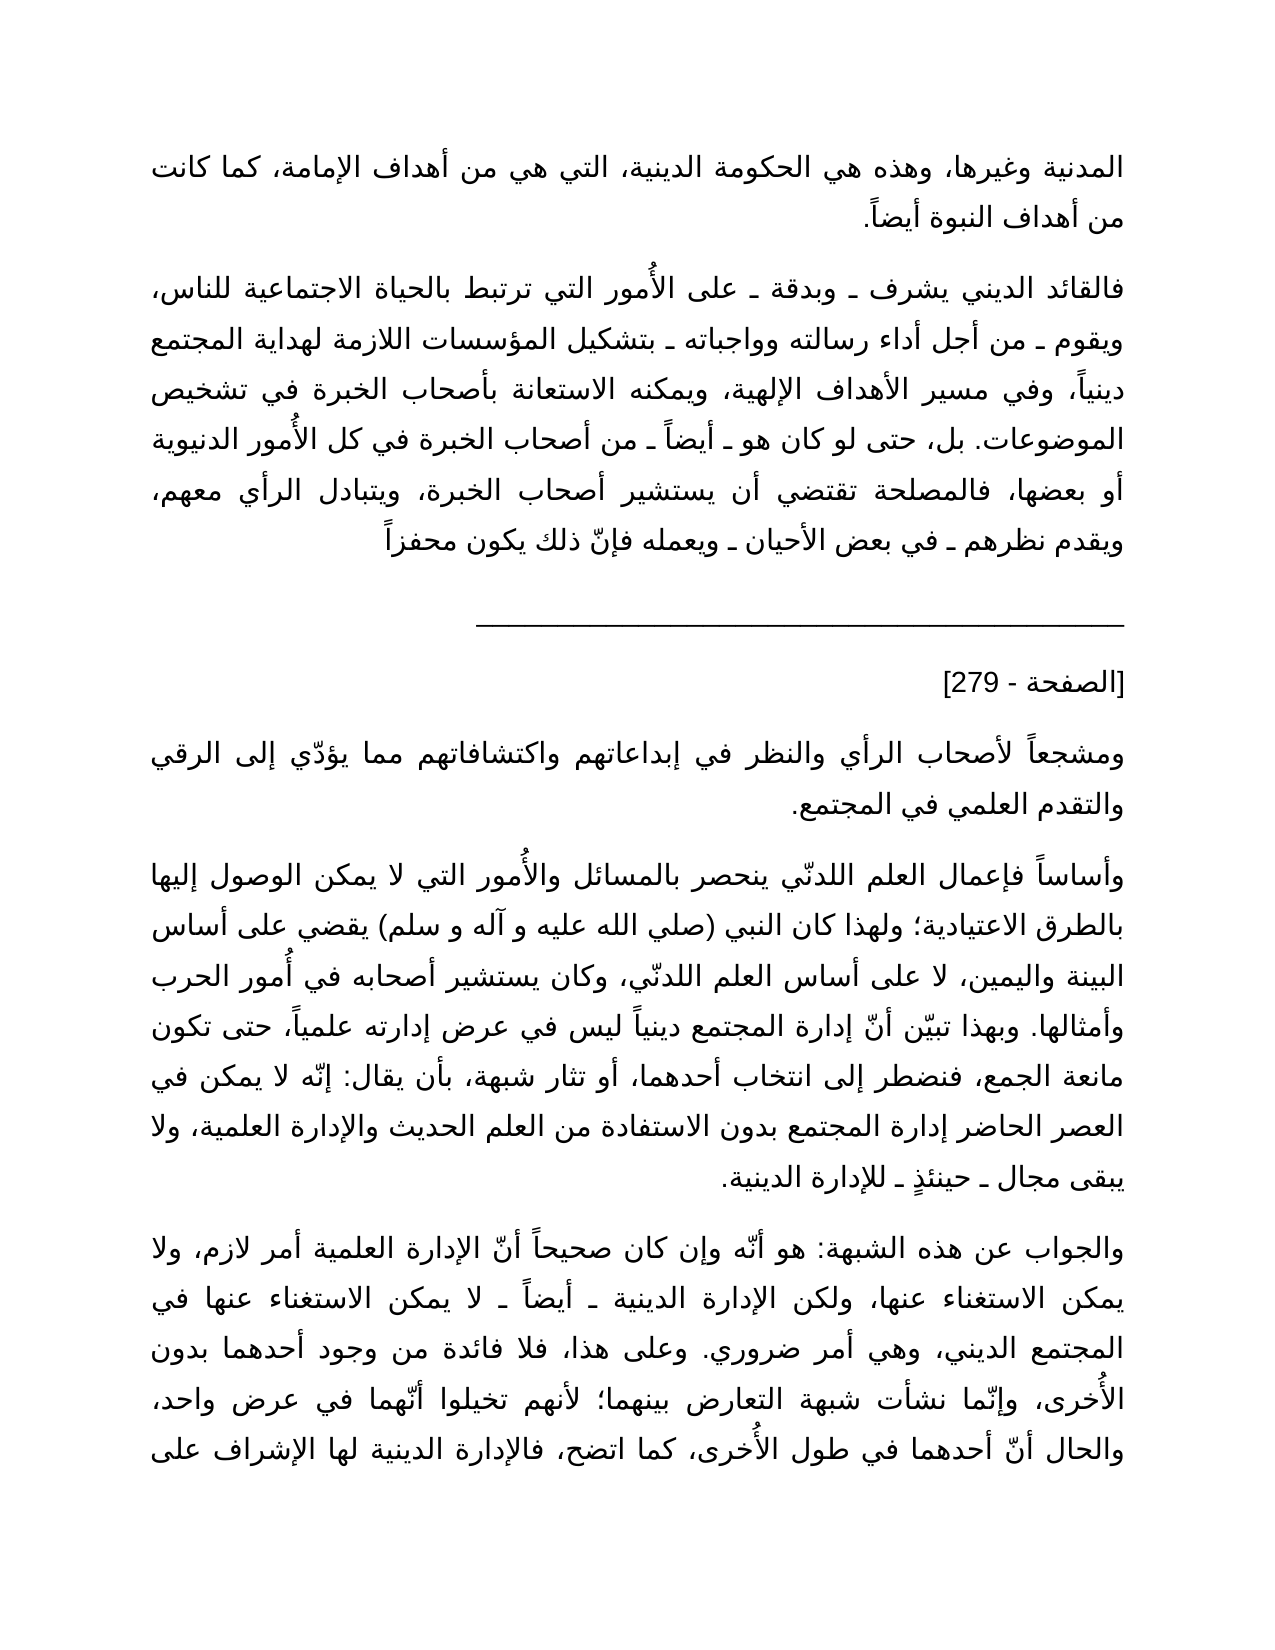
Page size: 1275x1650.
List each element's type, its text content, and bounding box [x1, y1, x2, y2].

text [150, 150, 1125, 234]
text [الصفحة - 279] [150, 665, 1125, 699]
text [150, 1231, 1125, 1466]
text وأساساً فإعمال العلم اللدنّي ينحصر بالمسائل والأُمور التي لا يمكن الوصول إليها بالطرق الاعتيادية؛ ولهذا كان النبي (صلي الله عليه و آله و سلم) يقضي على أساس البينة واليمين، لا على أساس العلم اللدنّي، وكان يستشير أصحابه في أُمور الحرب وأمثالها. وبهذا تبيّن أنّ إدارة المجتمع دينياً ليس في عرض إدارته علمياً، حتى تكون مانعة الجمع، فنضطر إلى انتخاب أحدهما، أو تثار شبهة، بأن يقال: إنّه لا يمكن في العصر الحاضر إدارة المجتمع بدون الاستفادة من العلم الحديث والإدارة العلمية، ولا يبقى مجال ـ حينئذٍ ـ للإدارة الدينية. [150, 858, 1125, 1193]
text ومشجعاً لأصحاب الرأي والنظر في إبداعاتهم واكتشافاتهم مما يؤدّي إلى الرقي والتقدم العلمي في المجتمع. [150, 736, 1125, 820]
text فالقائد الديني يشرف ـ وبدقة ـ على الأُمور التي ترتبط بالحياة الاجتماعية للناس، ويقوم ـ من أجل أداء رسالته وواجباته ـ بتشكيل المؤسسات اللازمة لهداية المجتمع دينياً، وفي مسير الأهداف الإلهية، ويمكنه الاستعانة بأصحاب الخبرة في تشخيص الموضوعات. بل، حتى لو كان هو ـ أيضاً ـ من أصحاب الخبرة في كل الأُمور الدنيوية أو بعضها، فالمصلحة تقتضي أن يستشير أصحاب الخبرة، ويتبادل الرأي معهم، ويقدم نظرهم ـ في بعض الأحيان ـ ويعمله فإنّ ذلك يكون محفزاً [150, 271, 1125, 557]
text ________________________________________ [150, 594, 1125, 628]
